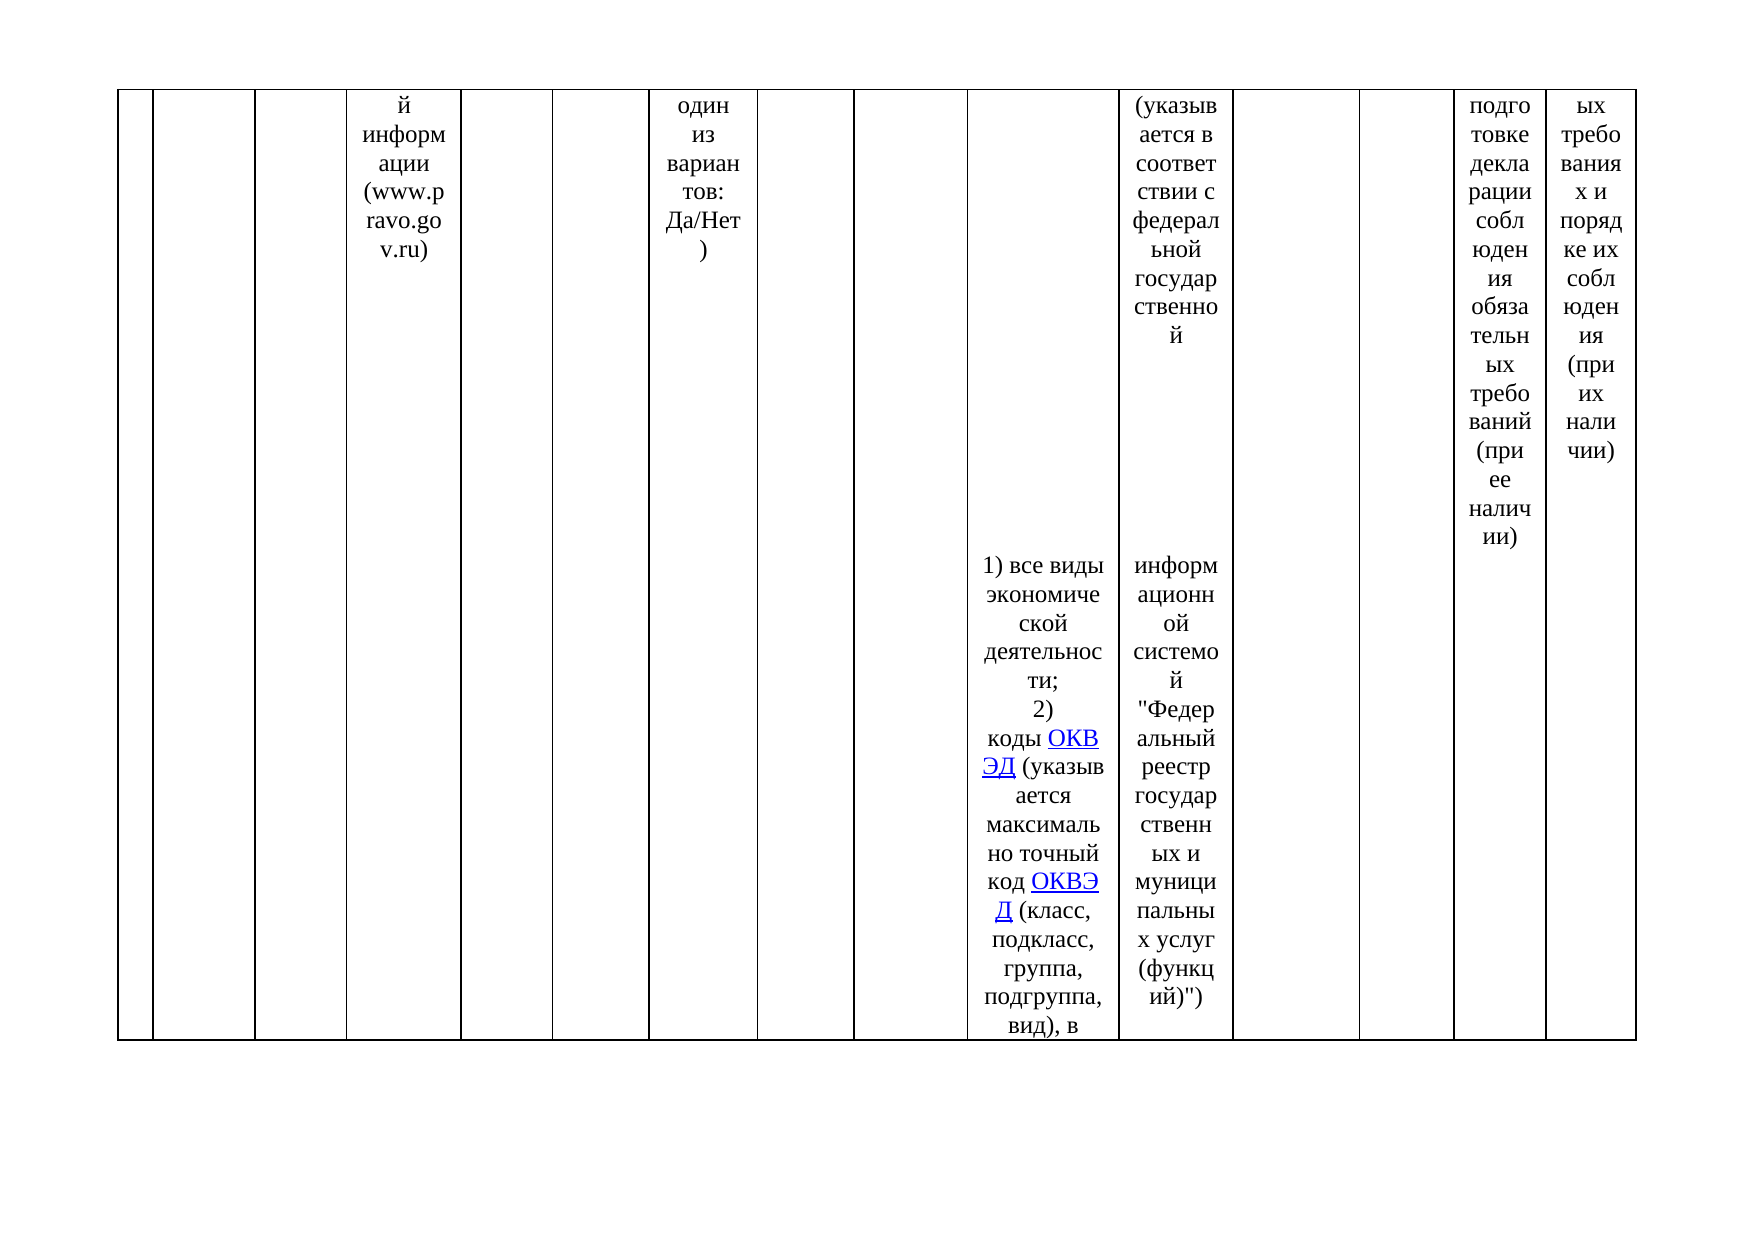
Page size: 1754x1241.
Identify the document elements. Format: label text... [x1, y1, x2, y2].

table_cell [968, 90, 1118, 550]
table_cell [1120, 90, 1232, 550]
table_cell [968, 550, 1118, 1039]
table_cell [855, 550, 967, 1039]
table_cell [855, 90, 967, 550]
table_cell [1234, 550, 1359, 1039]
table_cell [553, 550, 648, 1039]
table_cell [256, 90, 346, 550]
table_cell [1455, 550, 1545, 1039]
table_cell N [119, 90, 152, 550]
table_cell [347, 90, 460, 550]
table_cell [758, 550, 853, 1039]
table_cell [758, 90, 853, 550]
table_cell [1547, 90, 1635, 550]
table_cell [650, 90, 757, 550]
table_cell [1234, 90, 1359, 550]
table_cell [650, 550, 757, 1039]
table_cell [119, 550, 152, 1039]
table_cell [1120, 550, 1232, 1039]
table_cell [462, 550, 552, 1039]
table_cell [154, 550, 254, 1039]
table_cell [553, 90, 648, 550]
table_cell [462, 90, 552, 550]
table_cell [1455, 90, 1545, 550]
table_cell [256, 550, 346, 1039]
table_cell [347, 550, 460, 1039]
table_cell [1360, 90, 1453, 550]
table_cell [1360, 550, 1453, 1039]
table_cell [1547, 550, 1635, 1039]
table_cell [154, 90, 254, 550]
